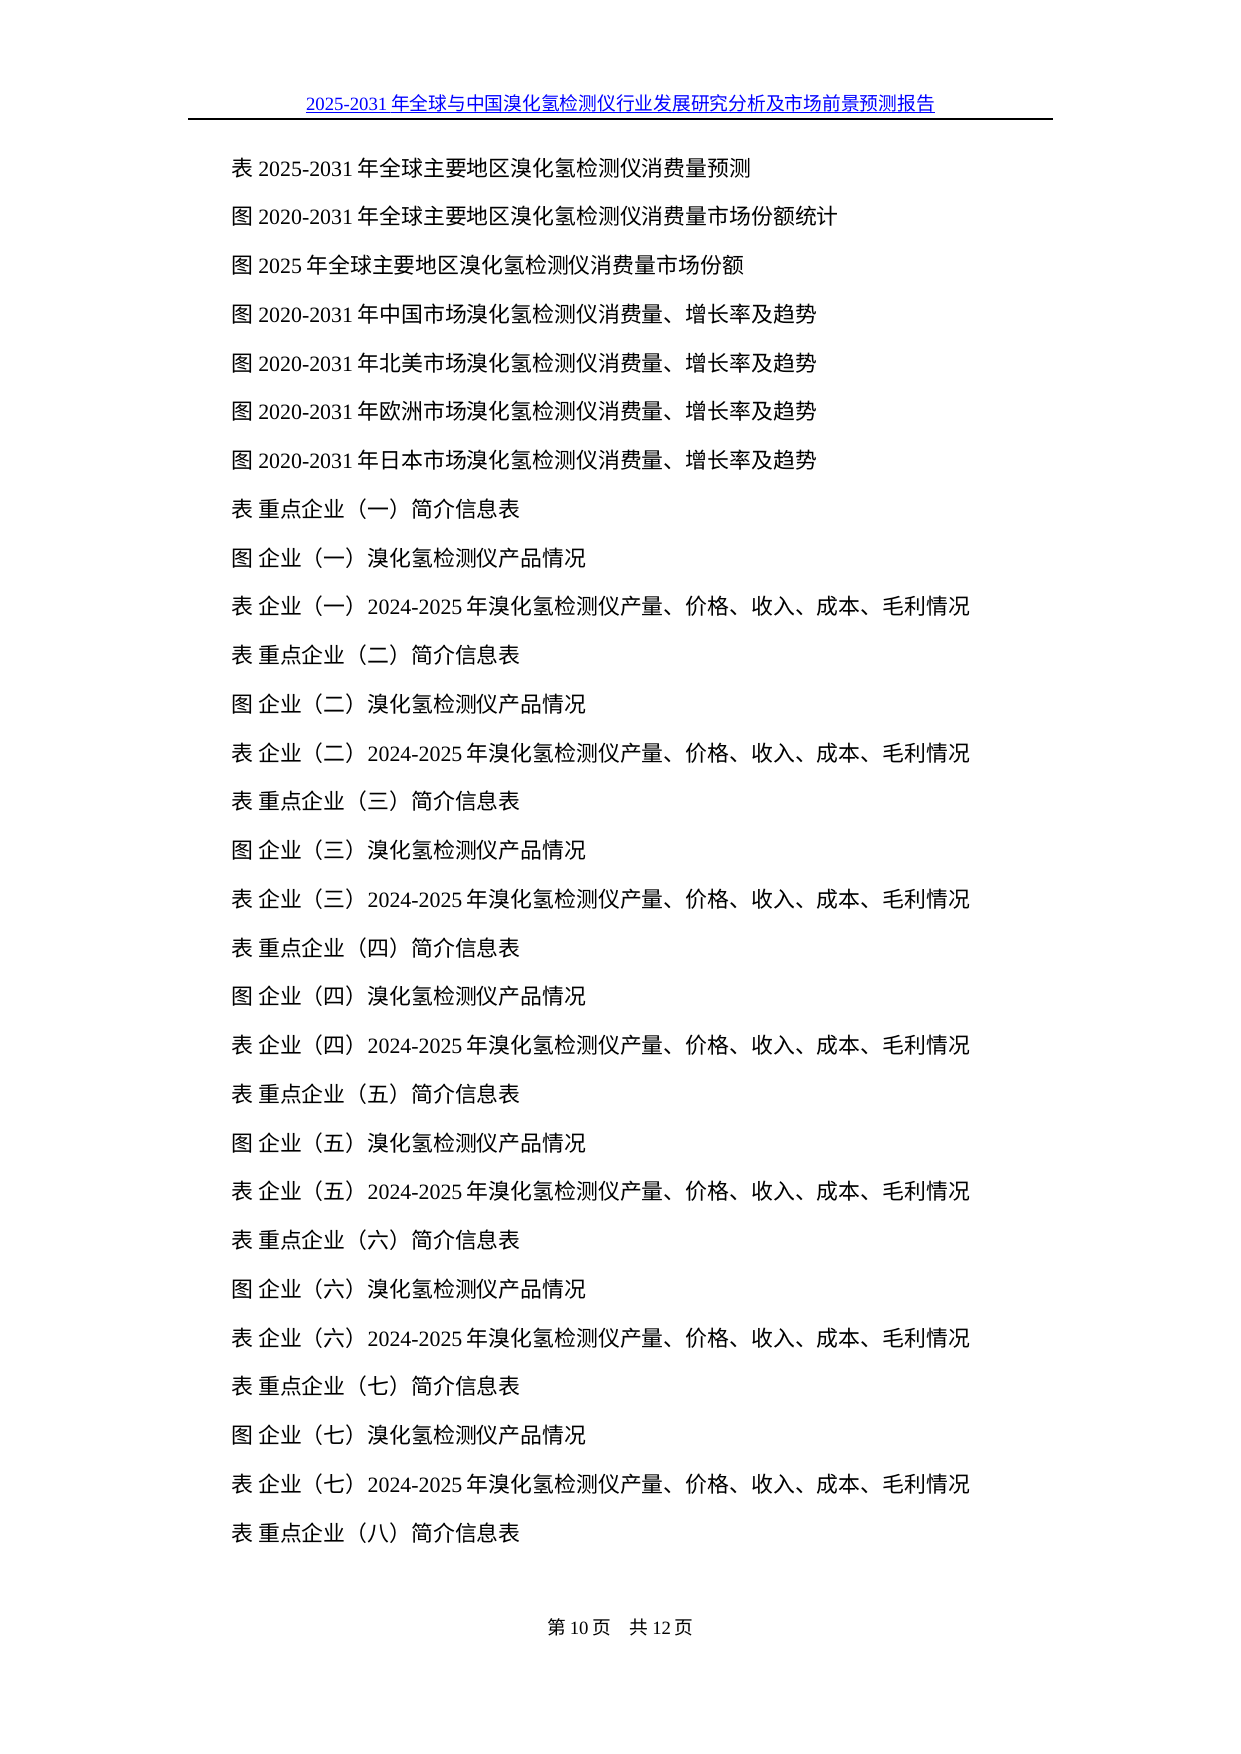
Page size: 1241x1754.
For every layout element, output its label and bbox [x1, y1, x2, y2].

text [187, 150, 1053, 1548]
